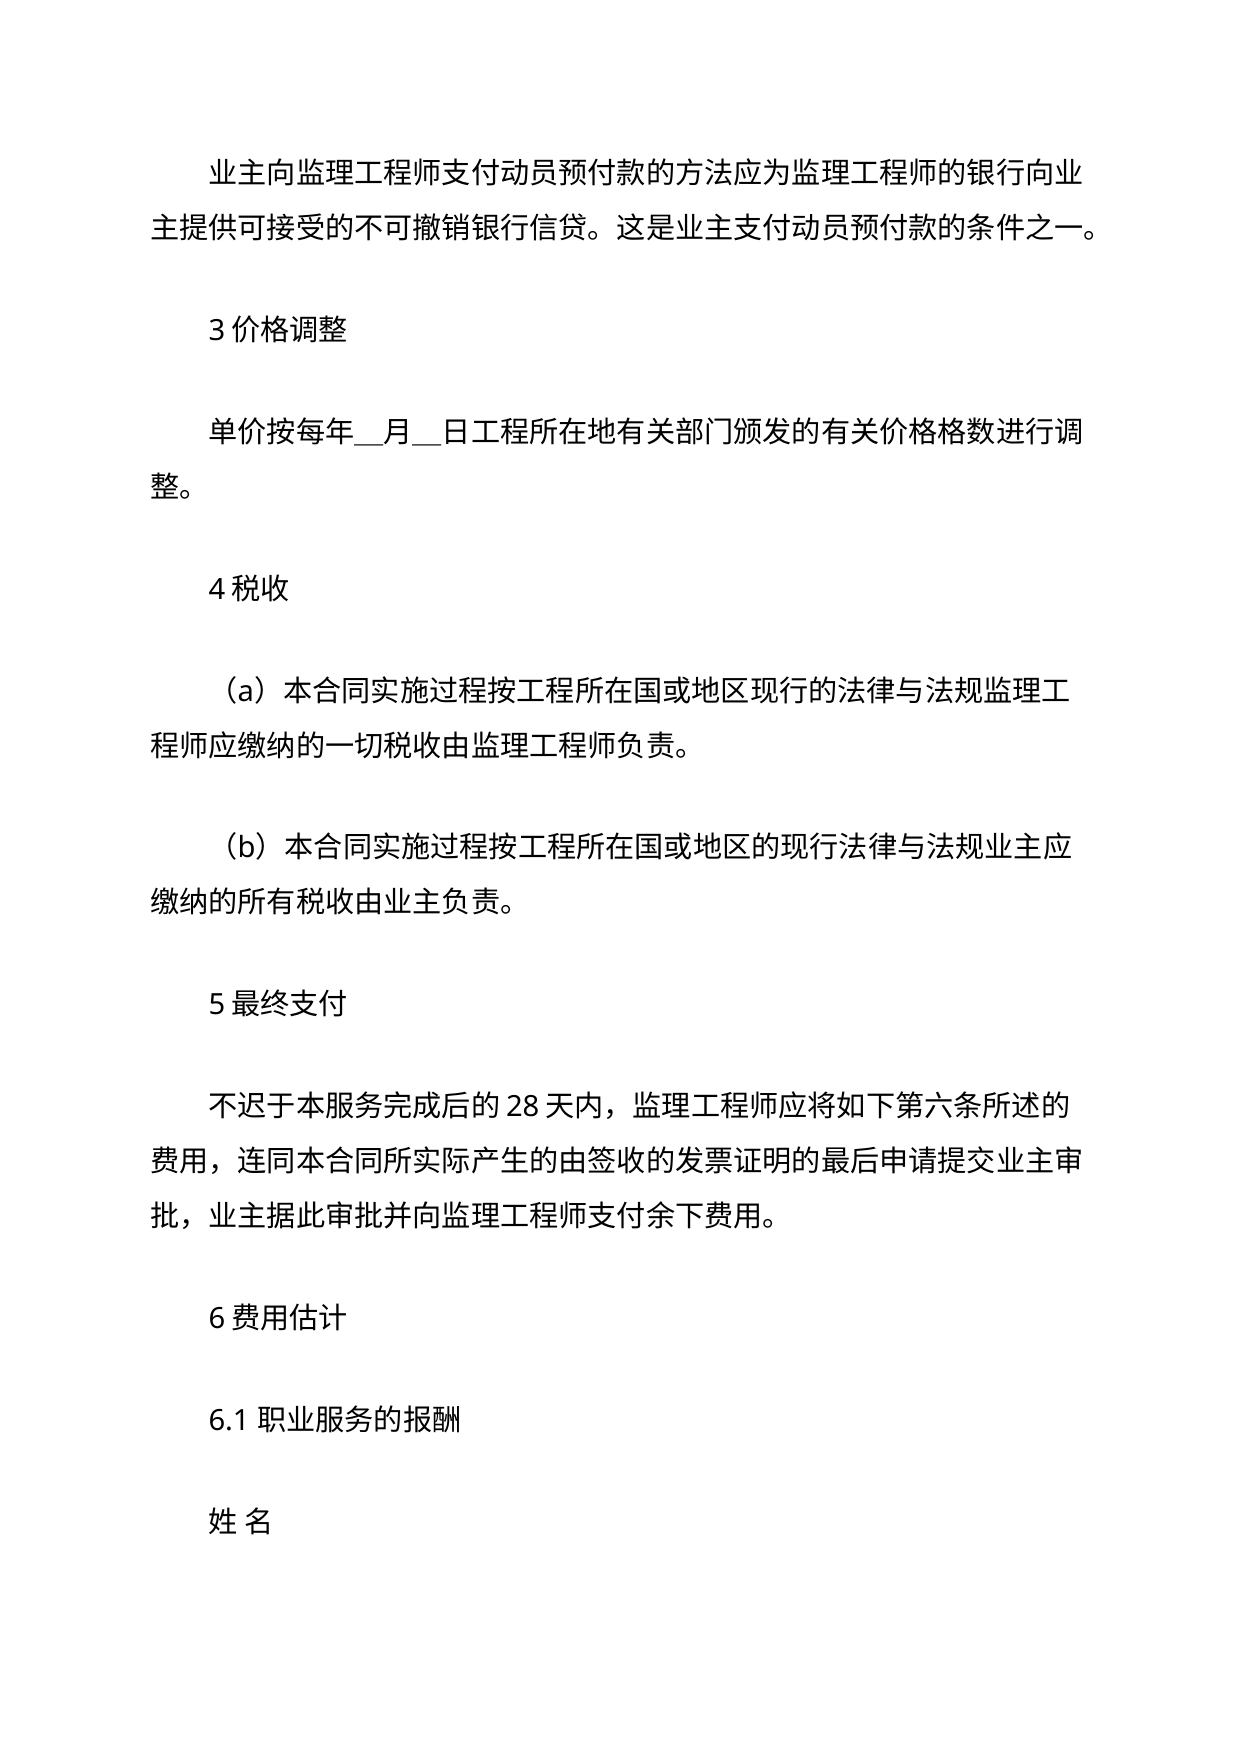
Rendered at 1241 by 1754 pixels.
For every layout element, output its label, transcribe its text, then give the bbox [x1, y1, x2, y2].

text （a）本合同实施过程按工程所在国或地区现行的法律与法规监理工程师应缴纳的一切税收由监理工程师负责。 [150, 667, 1090, 764]
text 3价格调整 [150, 307, 1090, 349]
text 姓 名 [150, 1498, 1090, 1541]
text 业主向监理工程师支付动员预付款的方法应为监理工程师的银行向业主提供可接受的不可撤销银行信贷。这是业主支付动员预付款的条件之一。 [150, 150, 1090, 247]
text 5最终支付 [150, 981, 1090, 1023]
text 单价按每年＿月＿日工程所在地有关部门颁发的有关价格格数进行调整。 [150, 409, 1090, 506]
text （b）本合同实施过程按工程所在国或地区的现行法律与法规业主应缴纳的所有税收由业主负责。 [150, 824, 1090, 921]
text 6.1 职业服务的报酬 [150, 1396, 1090, 1439]
text 不迟于本服务完成后的28天内，监理工程师应将如下第六条所述的费用，连同本合同所实际产生的由签收的发票证明的最后申请提交业主审批，业主据此审批并向监理工程师支付余下费用。 [150, 1083, 1090, 1235]
text 6费用估计 [150, 1294, 1090, 1337]
text 4税收 [150, 565, 1090, 608]
